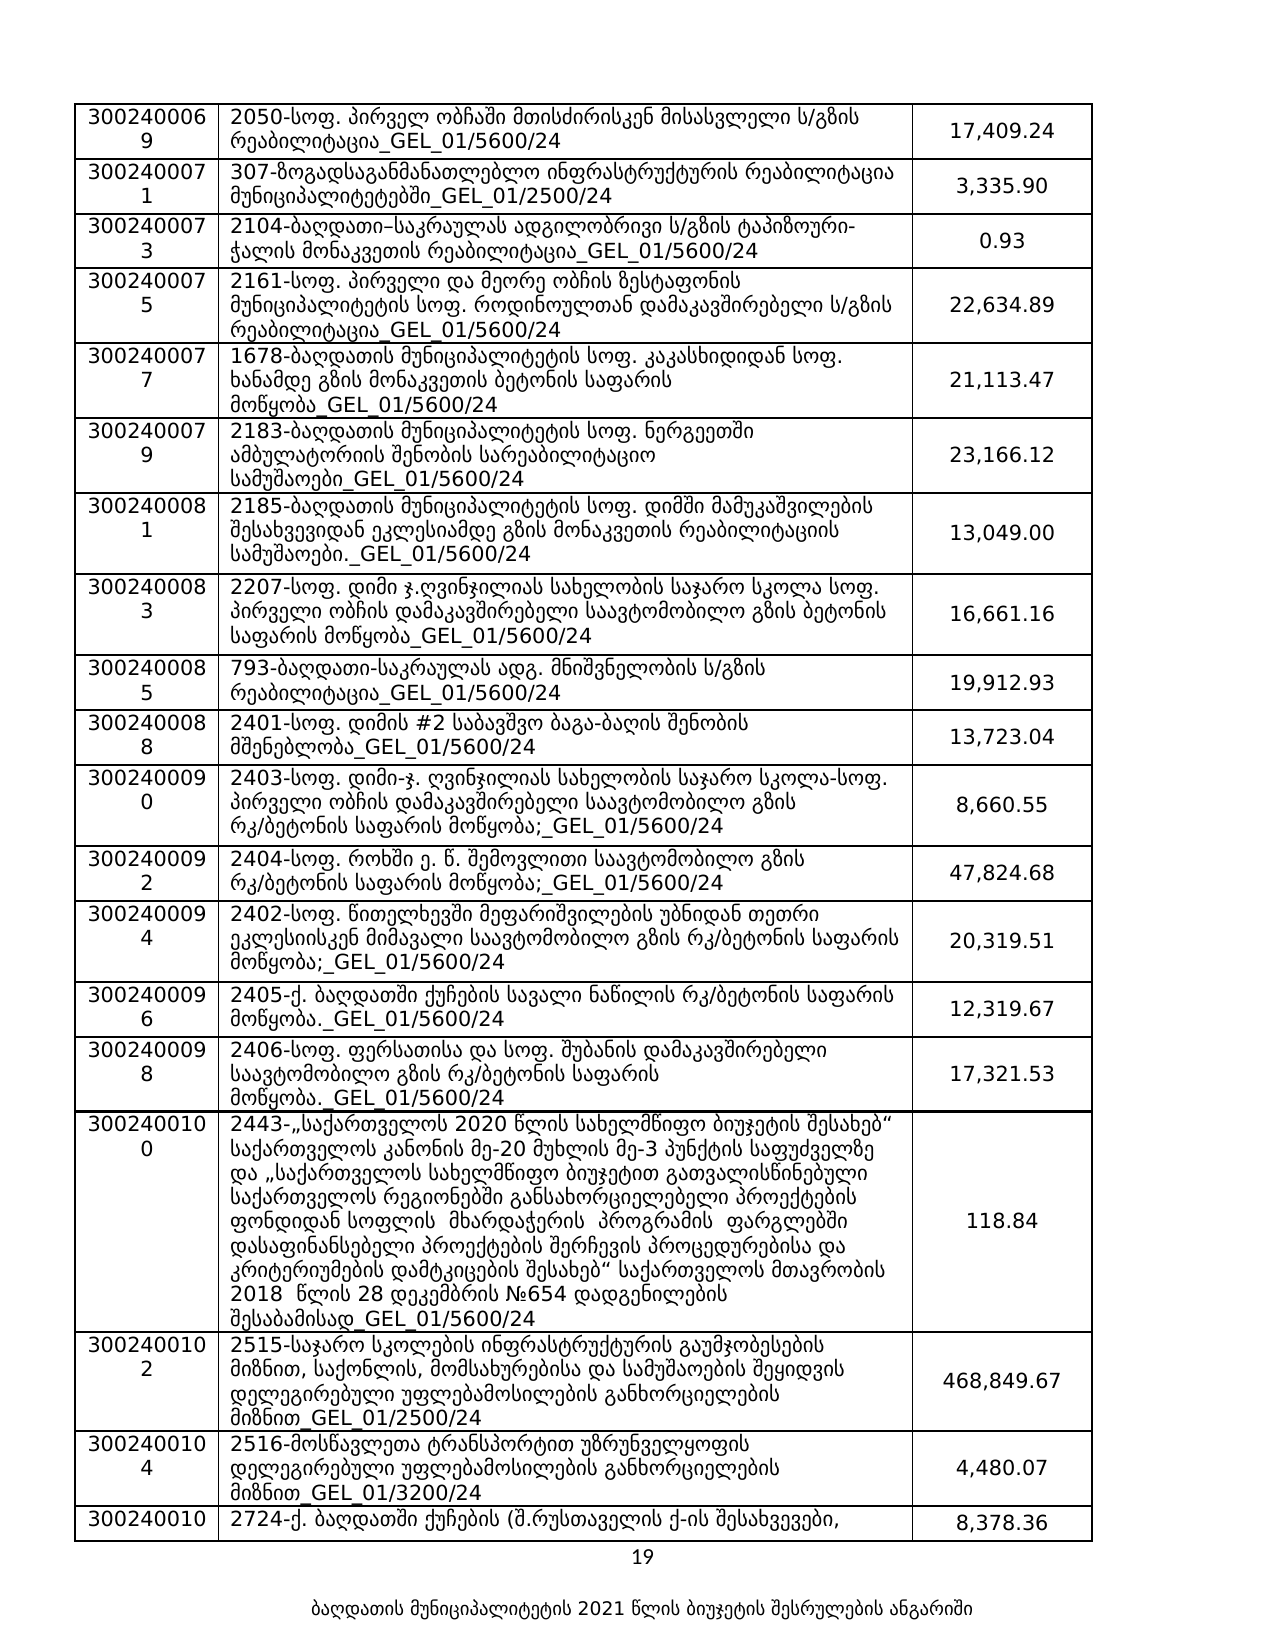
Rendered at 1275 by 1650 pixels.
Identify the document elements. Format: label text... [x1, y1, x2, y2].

table_cell 2404-სოფ. როხში ე. წ. შემოვლითი საავტომობილო გზის რკ/ბეტონის საფარის მოწყობა;_GEL_01/5600/24 [219, 847, 912, 899]
table_cell 8,660.55 [913, 766, 1091, 845]
table_cell 2185-ბაღდათის მუნიციპალიტეტის სოფ. დიმში მამუკაშვილების შესახვევიდან ეკლესიამდე გზის მონაკვეთის რეაბილიტაციის სამუშაოები._GEL_01/5600/24 [219, 494, 912, 573]
table_cell 16,661.16 [913, 575, 1091, 654]
table_cell 3002400077 [76, 344, 218, 417]
table_cell 793-ბაღდათი-საკრაულას ადგ. მნიშვნელობის ს/გზის რეაბილიტაცია_GEL_01/5600/24 [219, 656, 912, 709]
table_cell 2183-ბაღდათის მუნიციპალიტეტის სოფ. ნერგეეთში ამბულატორიის შენობის სარეაბილიტაციო სამუშაოები_GEL_01/5600/24 [219, 419, 912, 492]
table_cell 3002400085 [76, 656, 218, 709]
table_cell 2050-სოფ. პირველ ობჩაში მთისძირისკენ მისასვლელი ს/გზის რეაბილიტაცია_GEL_01/5600/24 [219, 105, 912, 158]
table_cell 13,723.04 [913, 711, 1091, 764]
table_cell 4,480.07 [913, 1432, 1091, 1505]
table_cell 307-ზოგადსაგანმანათლებლო ინფრასტრუქტურის რეაბილიტაცია მუნიციპალიტეტებში_GEL_01/2500/24 [219, 160, 912, 212]
table_cell 3002400100 [76, 1113, 218, 1331]
table_cell 47,824.68 [913, 847, 1091, 899]
table_cell 23,166.12 [913, 419, 1091, 492]
table_cell 22,634.89 [913, 269, 1091, 342]
table_cell 3002400071 [76, 160, 218, 212]
table_cell 2207-სოფ. დიმი ჯ.ღვინჯილიას სახელობის საჯარო სკოლა სოფ. პირველი ობჩის დამაკავშირებელი საავტომობილო გზის ბეტონის საფარის მოწყობა_GEL_01/5600/24 [219, 575, 912, 654]
table_cell 2403-სოფ. დიმი-ჯ. ღვინჯილიას სახელობის საჯარო სკოლა-სოფ. პირველი ობჩის დამაკავშირებელი საავტომობილო გზის რკ/ბეტონის საფარის მოწყობა;_GEL_01/5600/24 [219, 766, 912, 845]
table_cell 2402-სოფ. წითელხევში მეფარიშვილების უბნიდან თეთრი ეკლესიისკენ მიმავალი საავტომობილო გზის რკ/ბეტონის საფარის მოწყობა;_GEL_01/5600/24 [219, 902, 912, 981]
table_cell 2443-„საქართველოს 2020 წლის სახელმწიფო ბიუჯეტის შესახებ“ საქართველოს კანონის მე-20 მუხლის მე-3 პუნქტის საფუძველზე და „საქართველოს სახელმწიფო ბიუჯეტით გათვალისწინებული საქართველოს რეგიონებში განსახორციელებელი პროექტების ფონდიდან სოფლის მხარდაჭერის პროგრამის ფარგლებში დასაფინანსებელი პროექტების შერჩევის პროცედურებისა და კრიტერიუმების დამტკიცების შესახებ“ საქართველოს მთავრობის 2018 წლის 28 დეკემბრის №654 დადგენილების შესაბამისად_GEL_01/5600/24 [219, 1113, 912, 1331]
table_cell 2516-მოსწავლეთა ტრანსპორტით უზრუნველყოფის დელეგირებული უფლებამოსილების განხორციელების მიზნით_GEL_01/3200/24 [219, 1432, 912, 1505]
table_cell 19,912.93 [913, 656, 1091, 709]
table_cell 1678-ბაღდათის მუნიციპალიტეტის სოფ. კაკასხიდიდან სოფ. ხანამდე გზის მონაკვეთის ბეტონის საფარის მოწყობა_GEL_01/5600/24 [219, 344, 912, 417]
table_cell 2104-ბაღდათი–საკრაულას ადგილობრივი ს/გზის ტაპიზოური-ჭალის მონაკვეთის რეაბილიტაცია_GEL_01/5600/24 [219, 215, 912, 267]
table_cell 3002400094 [76, 902, 218, 981]
table_cell 3002400069 [76, 105, 218, 158]
table_cell 2515-საჯარო სკოლების ინფრასტრუქტურის გაუმჯობესების მიზნით, საქონლის, მომსახურებისა და სამუშაოების შეყიდვის დელეგირებული უფლებამოსილების განხორციელების მიზნით_GEL_01/2500/24 [219, 1333, 912, 1430]
table_cell 12,319.67 [913, 983, 1091, 1036]
table_cell 3002400098 [76, 1038, 218, 1110]
table_cell 17,409.24 [913, 105, 1091, 158]
table_cell 0.93 [913, 215, 1091, 267]
table_cell 3002400081 [76, 494, 218, 573]
table_cell 3002400106 [76, 1507, 218, 1540]
table_cell 21,113.47 [913, 344, 1091, 417]
table_cell 2406-სოფ. ფერსათისა და სოფ. შუბანის დამაკავშირებელი საავტომობილო გზის რკ/ბეტონის საფარის მოწყობა._GEL_01/5600/24 [219, 1038, 912, 1110]
table_cell 3002400075 [76, 269, 218, 342]
table_cell 2405-ქ. ბაღდათში ქუჩების სავალი ნაწილის რკ/ბეტონის საფარის მოწყობა._GEL_01/5600/24 [219, 983, 912, 1036]
table_cell 3002400090 [76, 766, 218, 845]
table_cell 3002400102 [76, 1333, 218, 1430]
table_cell 3002400073 [76, 215, 218, 267]
table_cell 3002400088 [76, 711, 218, 764]
table_cell 3002400104 [76, 1432, 218, 1505]
table_cell 20,319.51 [913, 902, 1091, 981]
table_cell 13,049.00 [913, 494, 1091, 573]
table_cell 3002400083 [76, 575, 218, 654]
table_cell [219, 1507, 912, 1540]
table_cell 3,335.90 [913, 160, 1091, 212]
table_cell 3002400092 [76, 847, 218, 899]
table_cell 17,321.53 [913, 1038, 1091, 1110]
table_cell 8,378.36 [913, 1507, 1091, 1540]
table_cell 3002400079 [76, 419, 218, 492]
table_cell 3002400096 [76, 983, 218, 1036]
table_cell 2161-სოფ. პირველი და მეორე ობჩის ზესტაფონის მუნიციპალიტეტის სოფ. როდინოულთან დამაკავშირებელი ს/გზის რეაბილიტაცია_GEL_01/5600/24 [219, 269, 912, 342]
table_cell 2401-სოფ. დიმის #2 საბავშვო ბაგა-ბაღის შენობის მშენებლობა_GEL_01/5600/24 [219, 711, 912, 764]
table_cell 118.84 [913, 1113, 1091, 1331]
table_cell 468,849.67 [913, 1333, 1091, 1430]
